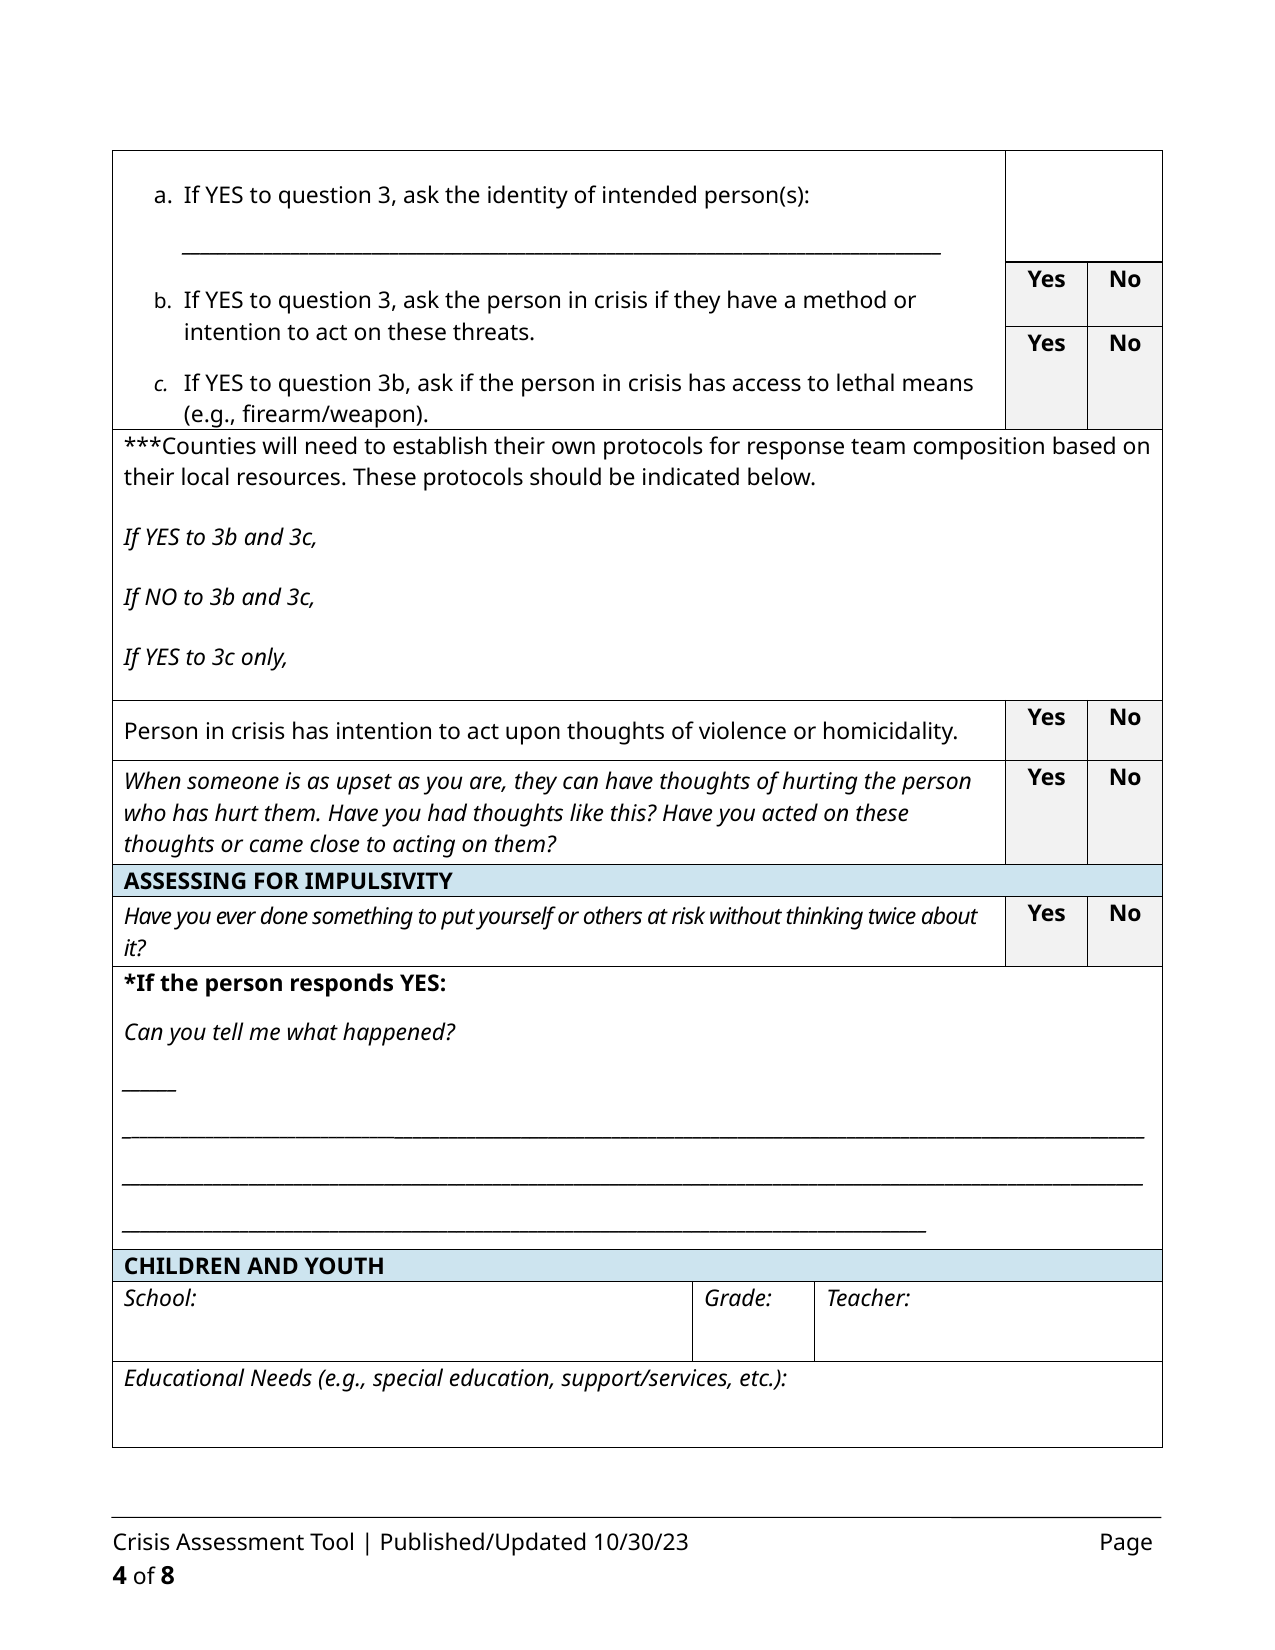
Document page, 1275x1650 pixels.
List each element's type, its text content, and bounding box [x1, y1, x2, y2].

table_cell Yes [1006, 761, 1087, 864]
table_cell Children and Youth [113, 1250, 1162, 1281]
table_cell Yes [1006, 701, 1087, 760]
table_cell Person in crisis has intention to act upon thoughts of violence or homicidality. [113, 701, 1005, 760]
table_cell Yes [1006, 897, 1087, 966]
table_cell [1006, 151, 1162, 261]
table_cell No [1088, 701, 1162, 760]
table_cell Yes [1006, 263, 1087, 326]
table_cell Teacher: [815, 1282, 1162, 1361]
table_cell School: [113, 1282, 692, 1361]
table_cell No [1088, 263, 1162, 326]
table_cell Yes [1006, 327, 1087, 429]
table_cell Educational Needs (e.g., special education, support/services, etc.): [113, 1362, 1162, 1447]
table_cell ***Counties will need to establish their own protocols for response team composition based on their local resources. These protocols should be indicated below. If YES to 3b and 3c, If NO to 3b and 3c, If YES to 3c only, [113, 430, 1162, 700]
table_cell No [1088, 761, 1162, 864]
table_cell No [1088, 897, 1162, 966]
table_cell No [1088, 327, 1162, 429]
table_cell Grade: [693, 1282, 814, 1361]
table_cell Have you ever done something to put yourself or others at risk without thinking twice about it? [113, 897, 1005, 966]
table_cell Assessing for Impulsivity [113, 865, 1162, 896]
table_cell *If the person responds YES: Can you tell me what happened? ____________________________________________________________________________________________________________________________________________________________________________________________________________________________________________________________________________________________________________________________________ [113, 967, 1162, 1249]
table_cell When someone is as upset as you are, they can have thoughts of hurting the person who has hurt them. Have you had thoughts like this? Have you acted on these thoughts or came close to acting on them? [113, 761, 1005, 864]
